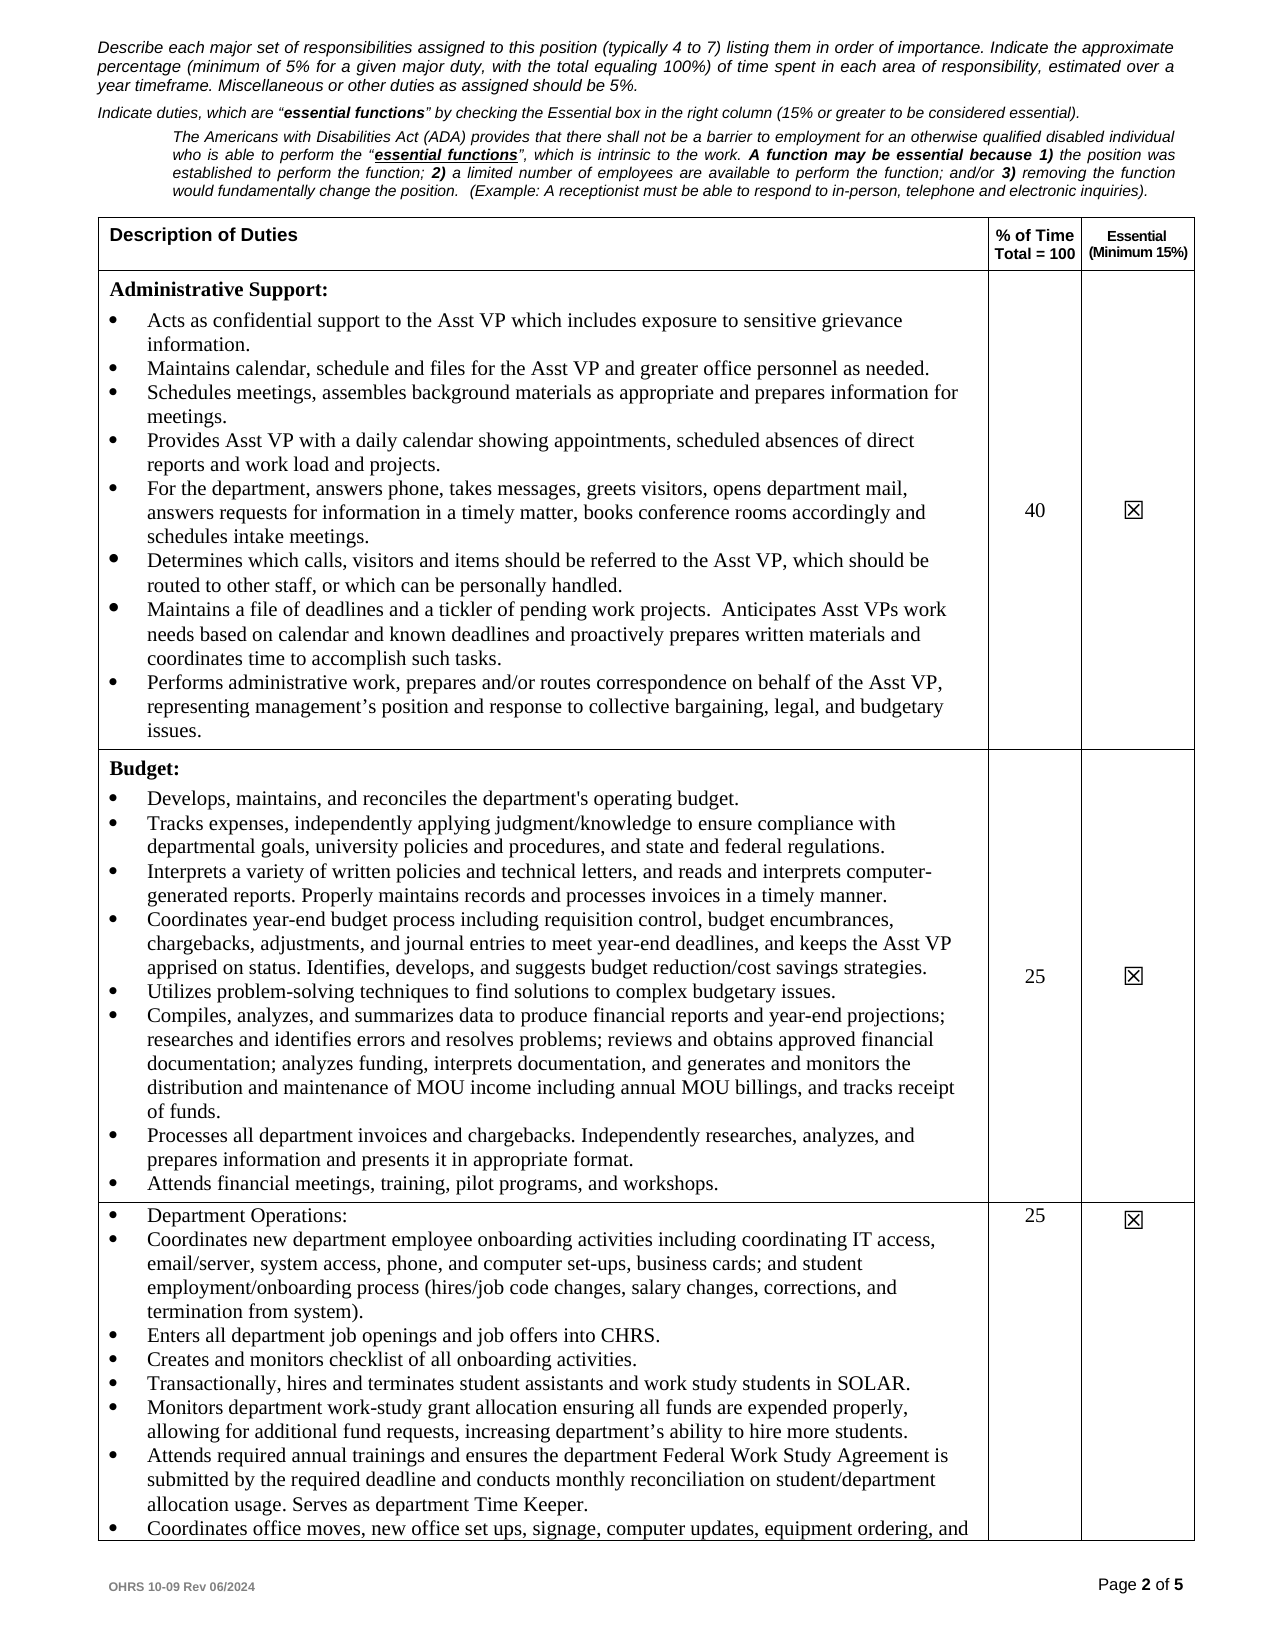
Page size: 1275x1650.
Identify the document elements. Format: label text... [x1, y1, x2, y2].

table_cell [99, 1203, 988, 1539]
table_cell 40 [989, 271, 1081, 749]
text Describe each major set of responsibilities assigned to this position (typically 4 to 7) listing them in order of importance. Indicate the approximate percentage (minimum of 5% for a given major duty, with the total equaling 100%) of time spent in each area of responsibility, estimated over a year timeframe. Miscellaneous or other duties as assigned should be 5%. [97, 37, 1177, 95]
table_header Essential (Minimum 15%) [1082, 218, 1194, 270]
table_cell Budget: Develops, maintains, and reconciles the department's operating budget. Tracks expenses, independently applying judgment/knowledge to ensure compliance with departmental goals, university policies and procedures, and state and federal regulations. Interprets a variety of written policies and technical letters, and reads and interprets computer-generated reports. Properly maintains records and processes invoices in a timely manner. Coordinates year-end budget process including requisition control, budget encumbrances, chargebacks, adjustments, and journal entries to meet year-end deadlines, and keeps the Asst VP apprised on status. Identifies, develops, and suggests budget reduction/cost savings strategies. Utilizes problem-solving techniques to find solutions to complex budgetary issues. Compiles, analyzes, and summarizes data to produce financial reports and year-end projections; researches and identifies errors and resolves problems; reviews and obtains approved financial documentation; analyzes funding, interprets documentation, and generates and monitors the distribution and maintenance of MOU income including annual MOU billings, and tracks receipt of funds. Processes all department invoices and chargebacks. Independently researches, analyzes, and prepares information and presents it in appropriate format. Attends financial meetings, training, pilot programs, and workshops. [99, 750, 988, 1202]
text The Americans with Disabilities Act (ADA) provides that there shall not be a barrier to employment for an otherwise qualified disabled individual who is able to perform the “essential functions”, which is intrinsic to the work. A function may be essential because 1) the position was established to perform the function; 2) a limited number of employees are available to perform the function; and/or 3) removing the function would fundamentally change the position. (Example: A receptionist must be able to respond to in-person, telephone and electronic inquiries). [172, 128, 1177, 200]
table_cell Administrative Support: Acts as confidential support to the Asst VP which includes exposure to sensitive grievance information. Maintains calendar, schedule and files for the Asst VP and greater office personnel as needed. Schedules meetings, assembles background materials as appropriate and prepares information for meetings. Provides Asst VP with a daily calendar showing appointments, scheduled absences of direct reports and work load and projects. For the department, answers phone, takes messages, greets visitors, opens department mail, answers requests for information in a timely matter, books conference rooms accordingly and schedules intake meetings. Determines which calls, visitors and items should be referred to the Asst VP, which should be routed to other staff, or which can be personally handled. Maintains a file of deadlines and a tickler of pending work projects. Anticipates Asst VPs work needs based on calendar and known deadlines and proactively prepares written materials and coordinates time to accomplish such tasks. Performs administrative work, prepares and/or routes correspondence on behalf of the Asst VP, representing management’s position and response to collective bargaining, legal, and budgetary issues. [99, 271, 988, 749]
table_header Description of Duties [99, 218, 988, 270]
table_header % of Time Total = 100 [989, 218, 1081, 270]
table_cell [1082, 750, 1194, 1202]
table_cell [1082, 1203, 1194, 1539]
table_cell 25 [989, 1203, 1081, 1539]
table_cell [1082, 271, 1194, 749]
table_cell 25 [989, 750, 1081, 1202]
text Indicate duties, which are “essential functions” by checking the Essential box in the right column (15% or greater to be considered essential). [97, 104, 1177, 122]
